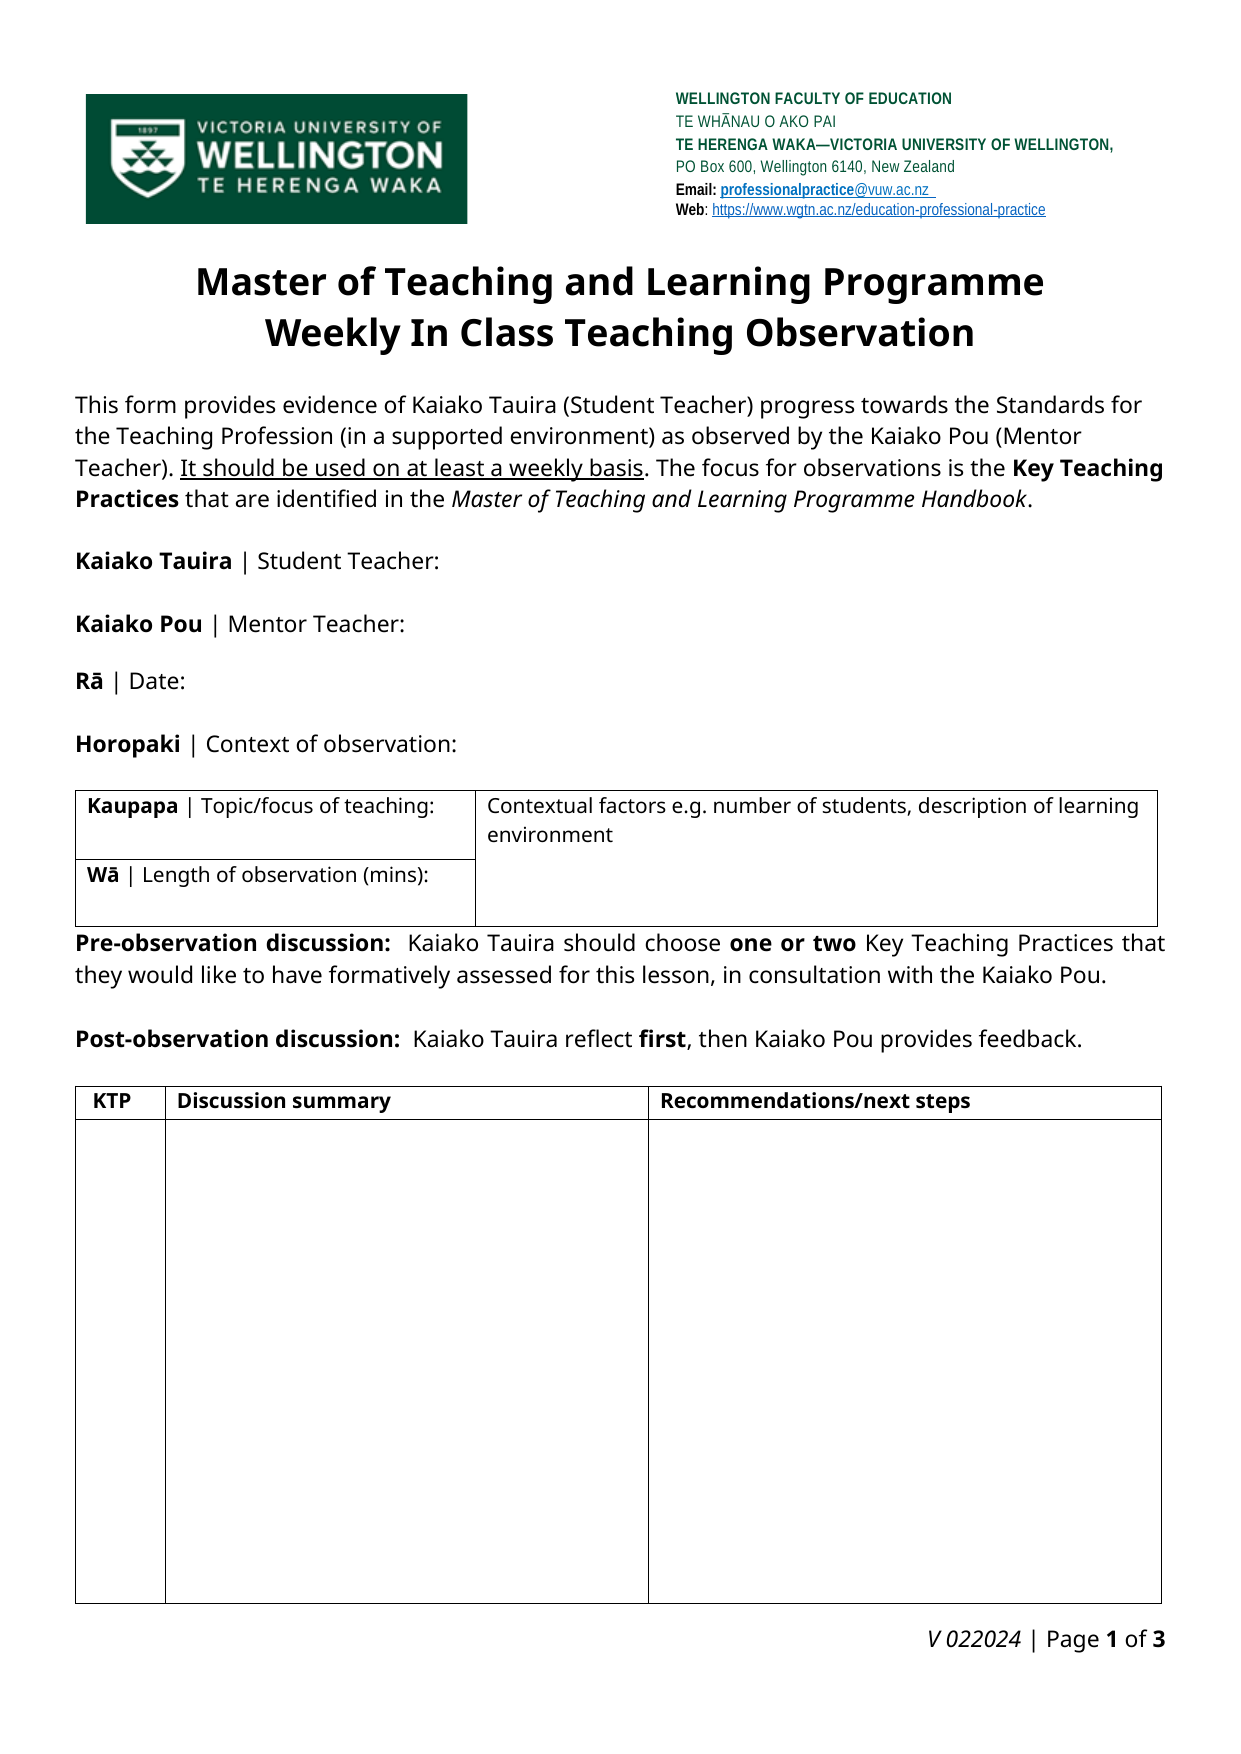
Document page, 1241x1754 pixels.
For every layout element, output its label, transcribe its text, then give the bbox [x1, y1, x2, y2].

text Rā | Date: [75, 665, 1165, 697]
table_cell [166, 1120, 648, 1603]
table_cell [649, 1120, 1161, 1603]
text This form provides evidence of Kaiako Tauira (Student Teacher) progress towards the Standards for the Teaching Profession (in a supported environment) as observed by the Kaiako Pou (Mentor Teacher). It should be used on at least a weekly basis. The focus for observations is the Key Teaching Practices that are identified in the Master of Teaching and Learning Programme Handbook. [75, 389, 1165, 514]
text Post-observation discussion: Kaiako Tauira reflect first, then Kaiako Pou provides feedback. [75, 1023, 1176, 1054]
table_header Contextual factors e.g. number of students, description of learning environment [476, 791, 1157, 926]
text Kaiako Tauira | Student Teacher: [75, 545, 1165, 576]
table_header Kaupapa | Topic/focus of teaching: [76, 791, 475, 859]
text Kaiako Pou | Mentor Teacher: [75, 608, 1165, 639]
text Pre-observation discussion: Kaiako Tauira should choose one or two Key Teaching Practices that they would like to have formatively assessed for this lesson, in consultation with the Kaiako Pou. [75, 927, 1165, 991]
text Master of Teaching and Learning Programme [75, 256, 1165, 307]
table_cell [76, 1120, 165, 1603]
picture [85, 94, 468, 224]
table_header Recommendations/next steps [649, 1087, 1161, 1119]
table_cell Wā | Length of observation (mins): [76, 860, 475, 926]
table_header KTP [76, 1087, 165, 1119]
text Horopaki | Context of observation: [75, 728, 1165, 759]
subtitle Weekly In Class Teaching Observation [75, 307, 1165, 358]
table_header Discussion summary [166, 1087, 648, 1119]
